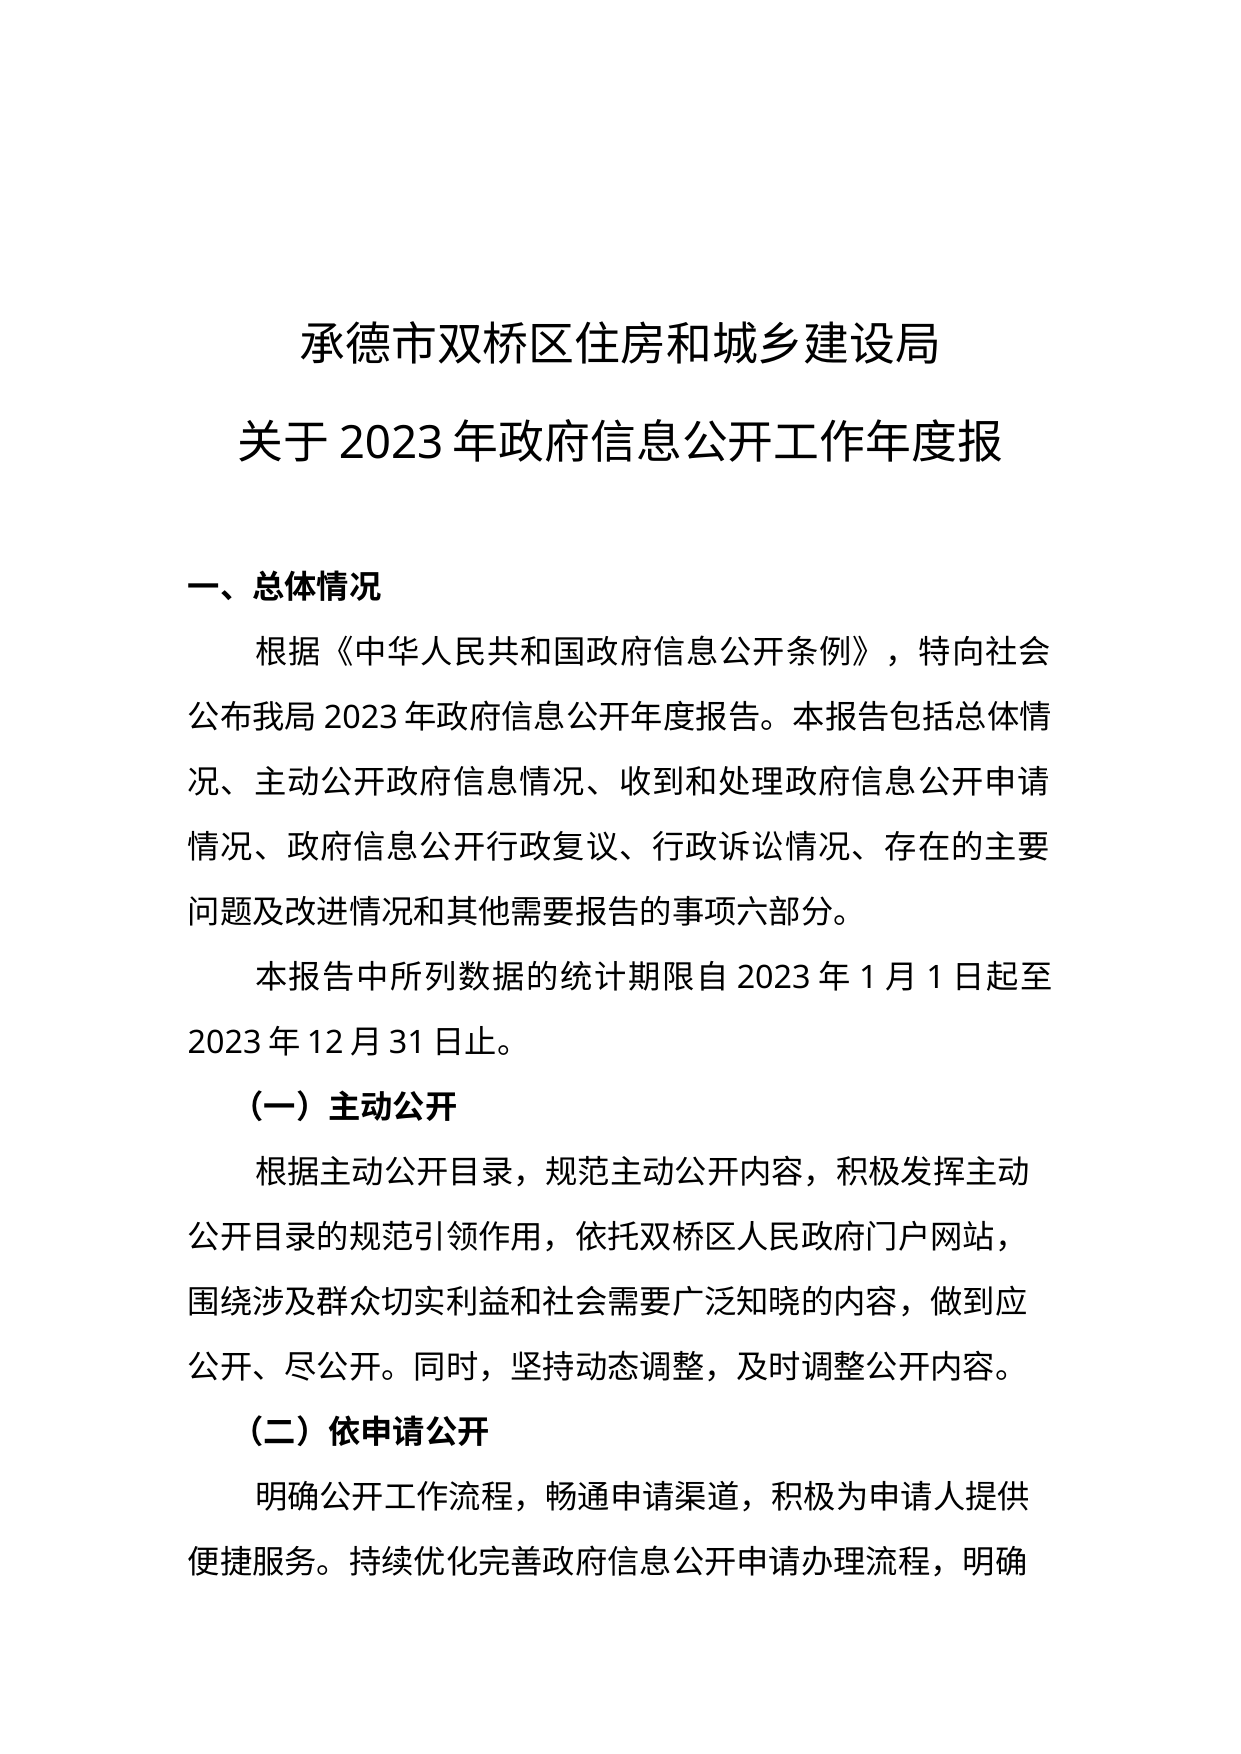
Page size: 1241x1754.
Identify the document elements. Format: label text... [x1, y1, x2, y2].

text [187, 1462, 1053, 1592]
text 关于2023年政府信息公开工作年度报 [187, 389, 1053, 487]
text 本报告中所列数据的统计期限自2023年1月1日起至2023年12月31日止。 [187, 942, 1053, 1072]
text 根据主动公开目录，规范主动公开内容，积极发挥主动公开目录的规范引领作用，依托双桥区人民政府门户网站，围绕涉及群众切实利益和社会需要广泛知晓的内容，做到应公开、尽公开。同时，坚持动态调整，及时调整公开内容。 [187, 1137, 1053, 1397]
text （一）主动公开 [187, 1072, 1053, 1137]
text 承德市双桥区住房和城乡建设局 [187, 292, 1053, 389]
text 根据《中华人民共和国政府信息公开条例》，特向社会公布我局2023年政府信息公开年度报告。本报告包括总体情况、主动公开政府信息情况、收到和处理政府信息公开申请情况、政府信息公开行政复议、行政诉讼情况、存在的主要问题及改进情况和其他需要报告的事项六部分。 [187, 617, 1053, 942]
text 一、总体情况 [187, 552, 1053, 617]
text （二）依申请公开 [187, 1397, 1053, 1462]
